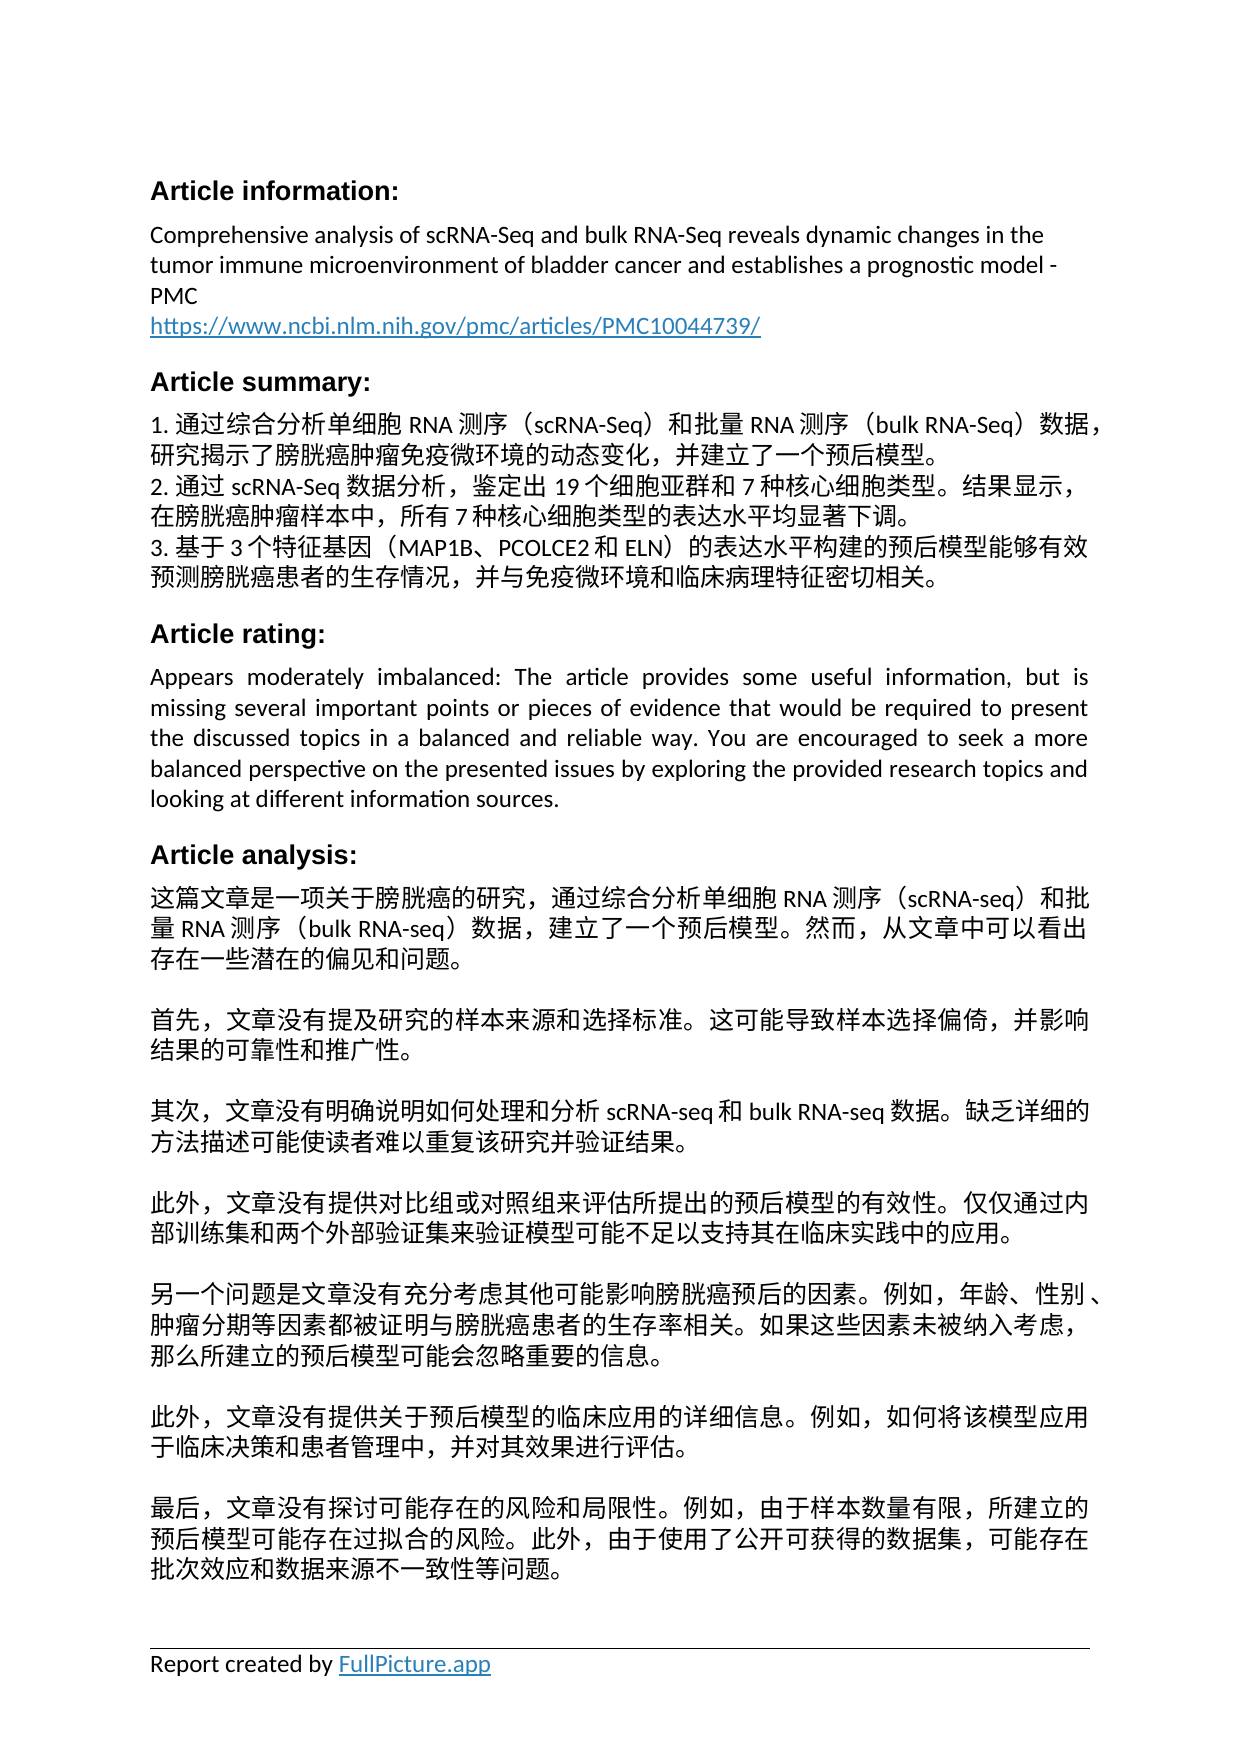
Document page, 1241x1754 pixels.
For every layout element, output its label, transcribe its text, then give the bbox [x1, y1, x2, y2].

text 1. 通过综合分析单细胞RNA测序（scRNA-Seq）和批量RNA测序（bulk RNA-Seq）数据，研究揭示了膀胱癌肿瘤免疫微环境的动态变化，并建立了一个预后模型。 [150, 409, 1090, 471]
text 此外，文章没有提供对比组或对照组来评估所提出的预后模型的有效性。仅仅通过内部训练集和两个外部验证集来验证模型可能不足以支持其在临床实践中的应用。 [150, 1188, 1090, 1249]
text 3. 基于3个特征基因（MAP1B、PCOLCE2和ELN）的表达水平构建的预后模型能够有效预测膀胱癌患者的生存情况，并与免疫微环境和临床病理特征密切相关。 [150, 532, 1090, 593]
subtitle Article information: [150, 175, 1090, 206]
text 最后，文章没有探讨可能存在的风险和局限性。例如，由于样本数量有限，所建立的预后模型可能存在过拟合的风险。此外，由于使用了公开可获得的数据集，可能存在批次效应和数据来源不一致性等问题。 [150, 1493, 1090, 1585]
text Appears moderately imbalanced: The article provides some useful information, but is missing several important points or pieces of evidence that would be required to present the discussed topics in a balanced and reliable way. You are encouraged to seek a more balanced perspective on the presented issues by exploring the provided research topics and looking at different information sources. [150, 661, 1090, 814]
subtitle Article rating: [150, 618, 1090, 649]
text 首先，文章没有提及研究的样本来源和选择标准。这可能导致样本选择偏倚，并影响结果的可靠性和推广性。 [150, 1005, 1090, 1066]
text Comprehensive analysis of scRNA-Seq and bulk RNA-Seq reveals dynamic changes in the tumor immune microenvironment of bladder cancer and establishes a prognostic model - PMChttps://www.ncbi.nlm.nih.gov/pmc/articles/PMC10044739/ [150, 219, 1090, 341]
text 2. 通过scRNA-Seq数据分析，鉴定出19个细胞亚群和7种核心细胞类型。结果显示，在膀胱癌肿瘤样本中，所有7种核心细胞类型的表达水平均显著下调。 [150, 471, 1090, 532]
text 另一个问题是文章没有充分考虑其他可能影响膀胱癌预后的因素。例如，年龄、性别、肿瘤分期等因素都被证明与膀胱癌患者的生存率相关。如果这些因素未被纳入考虑，那么所建立的预后模型可能会忽略重要的信息。 [150, 1279, 1090, 1371]
subtitle Article summary: [150, 366, 1090, 397]
subtitle Article analysis: [150, 839, 1090, 870]
text 此外，文章没有提供关于预后模型的临床应用的详细信息。例如，如何将该模型应用于临床决策和患者管理中，并对其效果进行评估。 [150, 1402, 1090, 1463]
text 这篇文章是一项关于膀胱癌的研究，通过综合分析单细胞RNA测序（scRNA-seq）和批量RNA测序（bulk RNA-seq）数据，建立了一个预后模型。然而，从文章中可以看出存在一些潜在的偏见和问题。 [150, 883, 1090, 974]
text 其次，文章没有明确说明如何处理和分析scRNA-seq和bulk RNA-seq数据。缺乏详细的方法描述可能使读者难以重复该研究并验证结果。 [150, 1096, 1090, 1157]
